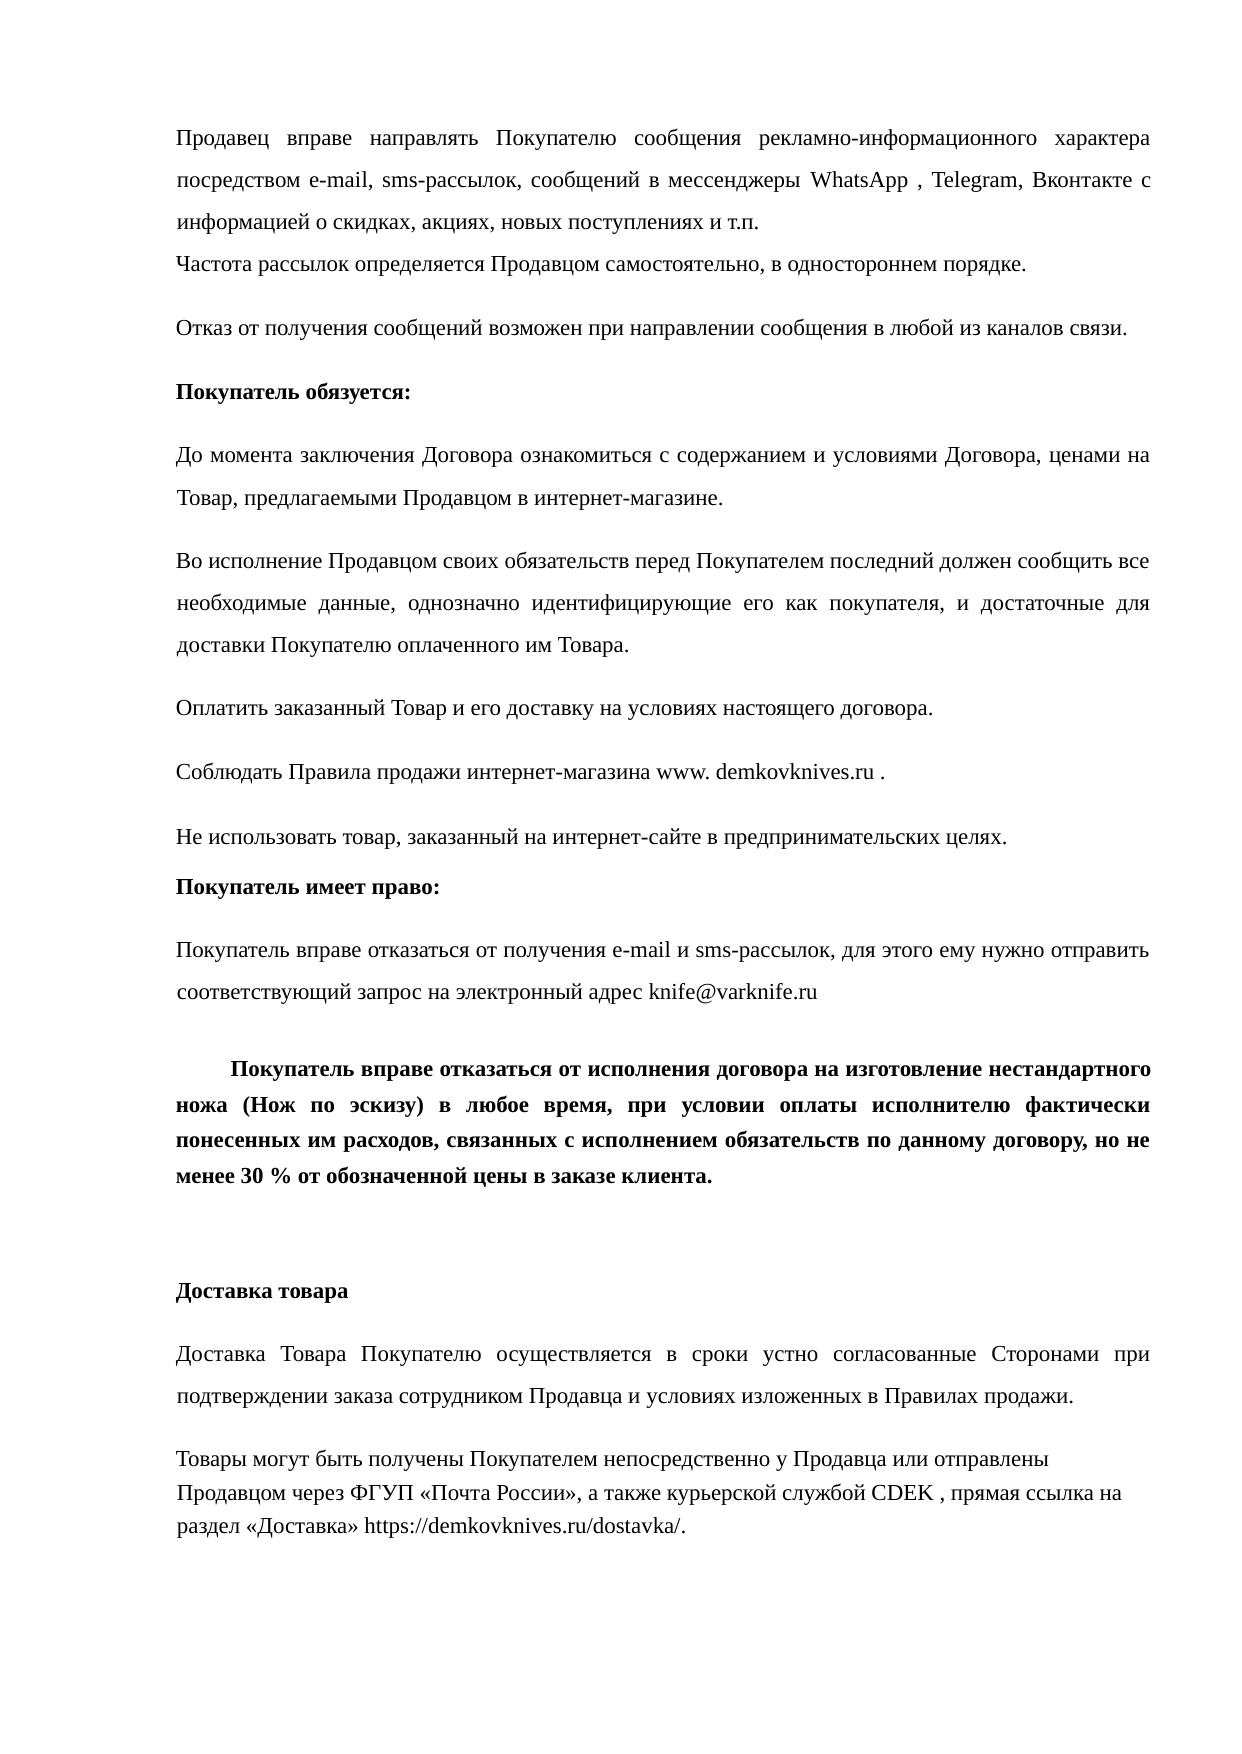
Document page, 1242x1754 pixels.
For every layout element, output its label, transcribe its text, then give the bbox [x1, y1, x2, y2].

text Покупатель обязуется: [176, 378, 1152, 404]
text Покупатель вправе отказаться от получения e-mail и sms-рассылок, для этого ему нужно отправить соответствующий запрос на электронный адрес knife@varknife.ru [176, 936, 1152, 1005]
text Доставка Товара Покупателю осуществляется в сроки устно согласованные Сторонами при подтверждении заказа сотрудником Продавца и условиях изложенных в Правилах продажи. [176, 1340, 1152, 1409]
text Частота рассылок определяется Продавцом самостоятельно, в одностороннем порядке. [176, 250, 1152, 276]
text До момента заключения Договора ознакомиться с содержанием и условиями Договора, ценами на Товар, предлагаемыми Продавцом в интернет-магазине. [176, 441, 1152, 510]
text Соблюдать Правила продажи интернет-магазина www. demkovknives.ru . [176, 758, 1152, 785]
text Отказ от получения сообщений возможен при направлении сообщения в любой из каналов связи. [176, 314, 1152, 340]
text Доставка товара [176, 1277, 1152, 1303]
text Товары могут быть получены Покупателем непосредственно у Продавца или отправлены Продавцом через ФГУП «Почта России», а также курьерской службой CDEK , прямая ссылка на раздел «Доставка» https://demkovknives.ru/dostavka/. [176, 1446, 1152, 1539]
text Не использовать товар, заказанный на интернет-сайте в предпринимательских целях. [176, 823, 1152, 850]
text Во исполнение Продавцом своих обязательств перед Покупателем последний должен сообщить все необходимые данные, однозначно идентифицирующие его как покупателя, и достаточные для доставки Покупателю оплаченного им Товара. [176, 547, 1152, 657]
text Продавец вправе направлять Покупателю сообщения рекламно-информационного характера посредством e-mail, sms-рассылок, сообщений в мессенджеры WhatsApp , Telegram, Вконтакте с информацией о скидках, акциях, новых поступлениях и т.п. [176, 124, 1152, 234]
text Покупатель имеет право: [176, 873, 1152, 899]
text Оплатить заказанный Товар и его доставку на условиях настоящего договора. [176, 694, 1152, 720]
text Покупатель вправе отказаться от исполнения договора на изготовление нестандартного ножа (Нож по эскизу) в любое время, при условии оплаты исполнителю фактически понесенных им расходов, связанных с исполнением обязательств по данному договору, но не менее 30 % от обозначенной цены в заказе клиента. [176, 1056, 1152, 1188]
